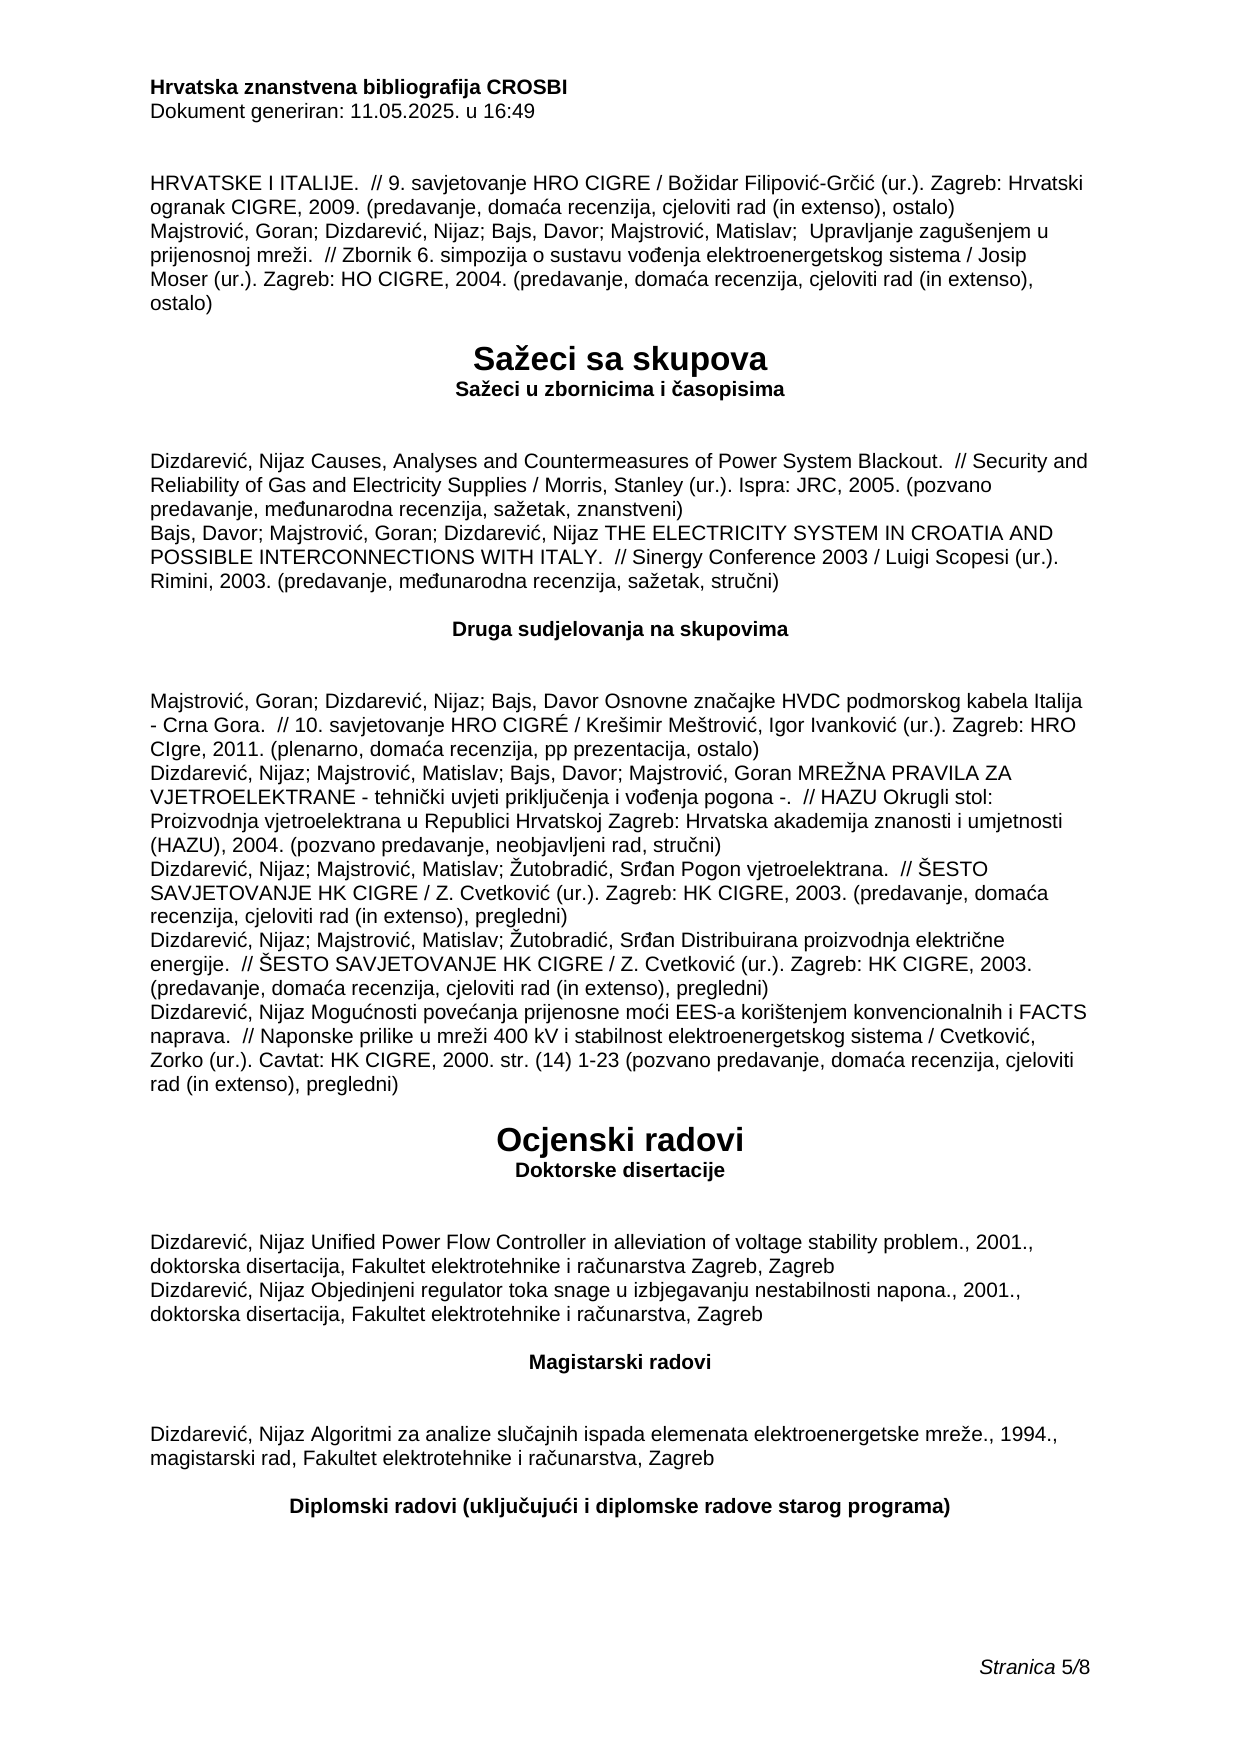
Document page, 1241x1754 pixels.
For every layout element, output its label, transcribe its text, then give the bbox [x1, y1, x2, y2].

text Dizdarević, Nijaz; Majstrović, Matislav; Žutobradić, Srđan [150, 928, 1090, 1000]
subtitle Sažeci sa skupova [150, 339, 1090, 377]
text Dizdarević, Nijaz; Majstrović, Matislav; Žutobradić, Srđan [150, 856, 1090, 928]
text Dizdarević, Nijaz [150, 449, 1090, 521]
subtitle Magistarski radovi [150, 1350, 1090, 1374]
subtitle Sažeci u zbornicima i časopisima [150, 377, 1090, 401]
text Dizdarević, Nijaz [150, 1422, 1090, 1470]
subtitle Ocjenski radovi [150, 1120, 1090, 1158]
subtitle Druga sudjelovanja na skupovima [150, 617, 1090, 641]
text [150, 171, 1090, 219]
text Dizdarević, Nijaz; Majstrović, Matislav; Bajs, Davor; Majstrović, Goran [150, 761, 1090, 856]
text Bajs, Davor; Majstrović, Goran; Dizdarević, Nijaz [150, 521, 1090, 593]
subtitle Doktorske disertacije [150, 1158, 1090, 1182]
subtitle Diplomski radovi (uključujući i diplomske radove starog programa) [150, 1494, 1090, 1518]
text Majstrović, Goran; Dizdarević, Nijaz; Bajs, Davor; Majstrović, Matislav; [150, 219, 1090, 315]
text Dizdarević, Nijaz [150, 1000, 1090, 1096]
text Dizdarević, Nijaz [150, 1230, 1090, 1278]
text Majstrović, Goran; Dizdarević, Nijaz; Bajs, Davor [150, 689, 1090, 761]
text Dizdarević, Nijaz [150, 1278, 1090, 1326]
